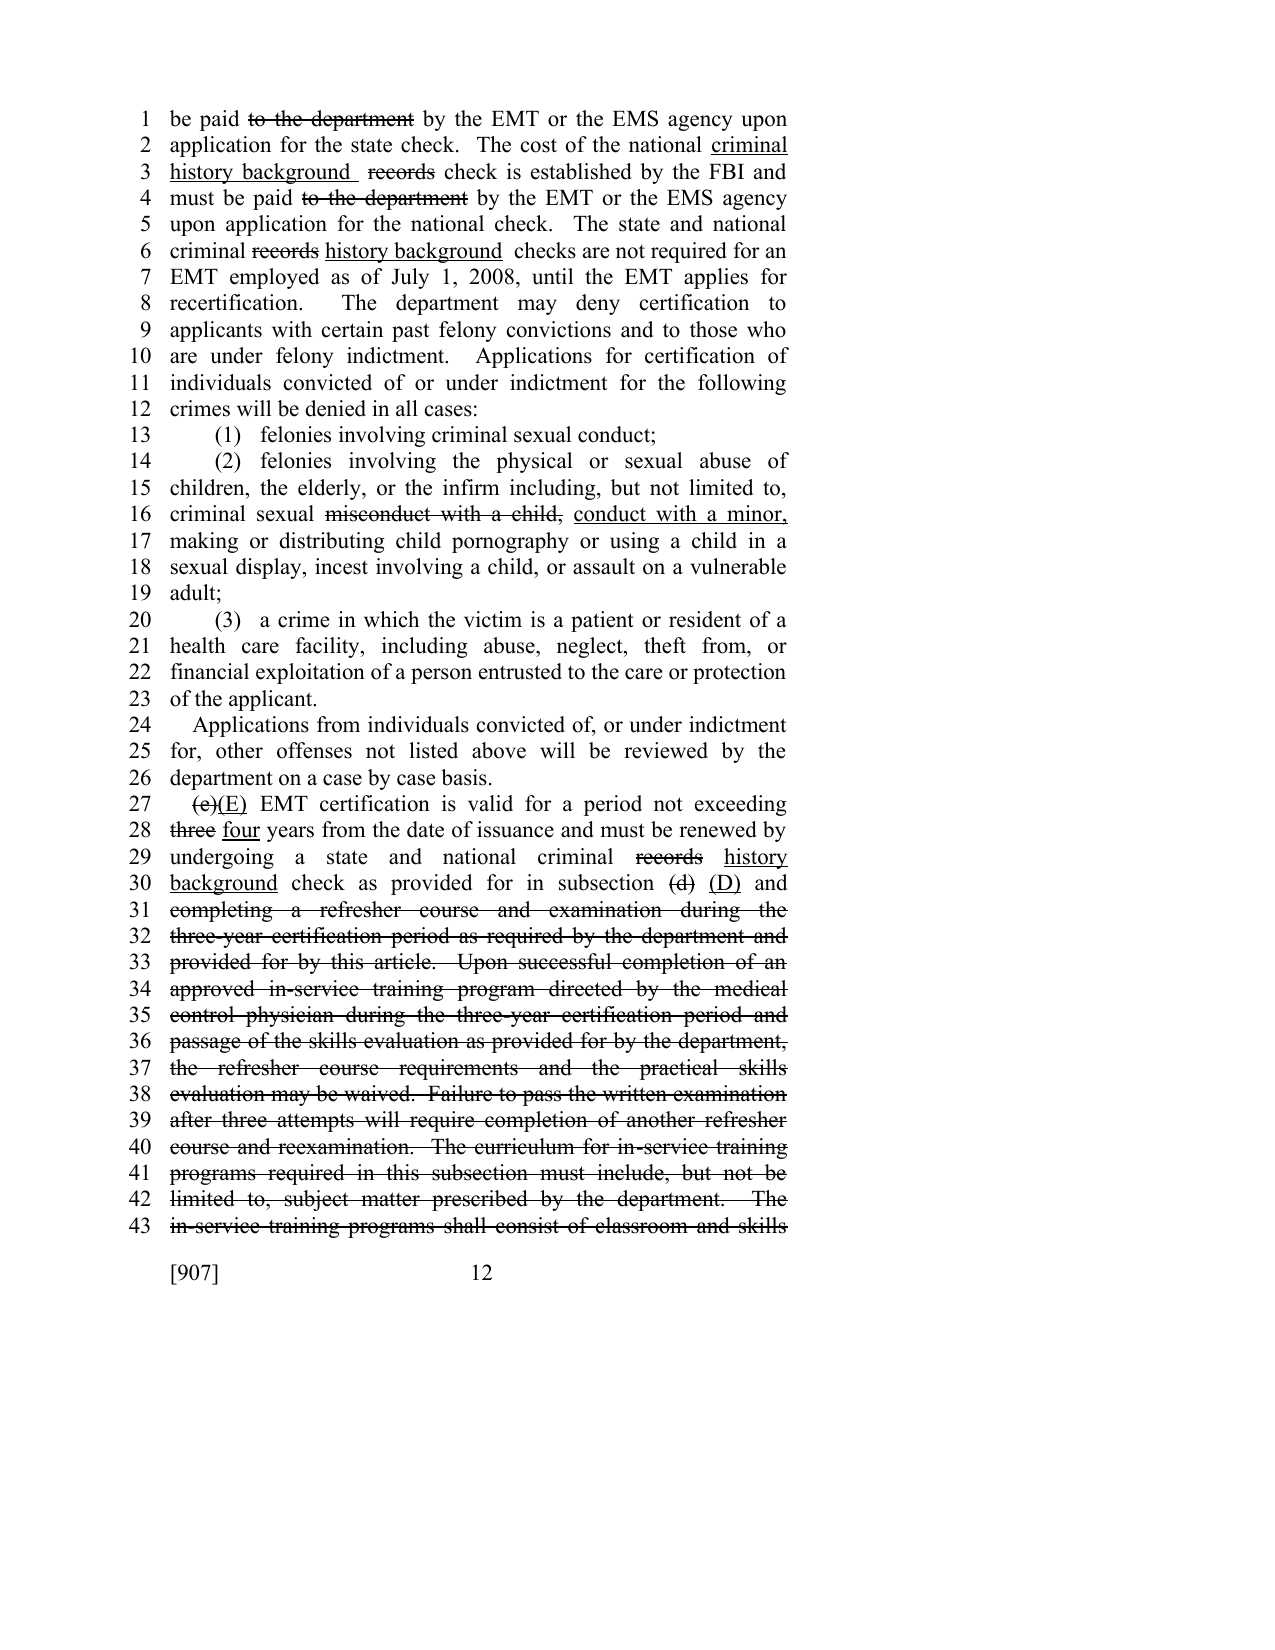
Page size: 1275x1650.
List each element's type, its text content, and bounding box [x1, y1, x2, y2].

text Applications from individuals convicted of, or under indictment for, other offenses not listed above will be reviewed by the department on a case by case basis. [169, 711, 787, 790]
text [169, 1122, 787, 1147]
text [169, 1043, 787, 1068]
text (3) a crime in which the victim is a patient or resident of a health care facility, including abuse, neglect, theft from, or financial exploitation of a person entrusted to the care or protection of the applicant. [169, 606, 787, 711]
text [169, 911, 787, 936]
text (1) felonies involving criminal sexual conduct; [169, 421, 787, 448]
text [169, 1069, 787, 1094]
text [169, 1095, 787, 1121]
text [169, 105, 787, 421]
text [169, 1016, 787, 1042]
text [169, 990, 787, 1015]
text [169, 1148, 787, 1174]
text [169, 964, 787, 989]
text (2) felonies involving the physical or sexual abuse of children, the elderly, or the infirm including, but not limited to, criminal sexual misconduct with a child, conduct with a minor, making or distributing child pornography or using a child in a sexual display, incest involving a child, or assault on a vulnerable adult; [169, 448, 787, 606]
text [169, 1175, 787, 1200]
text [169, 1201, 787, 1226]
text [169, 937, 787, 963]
